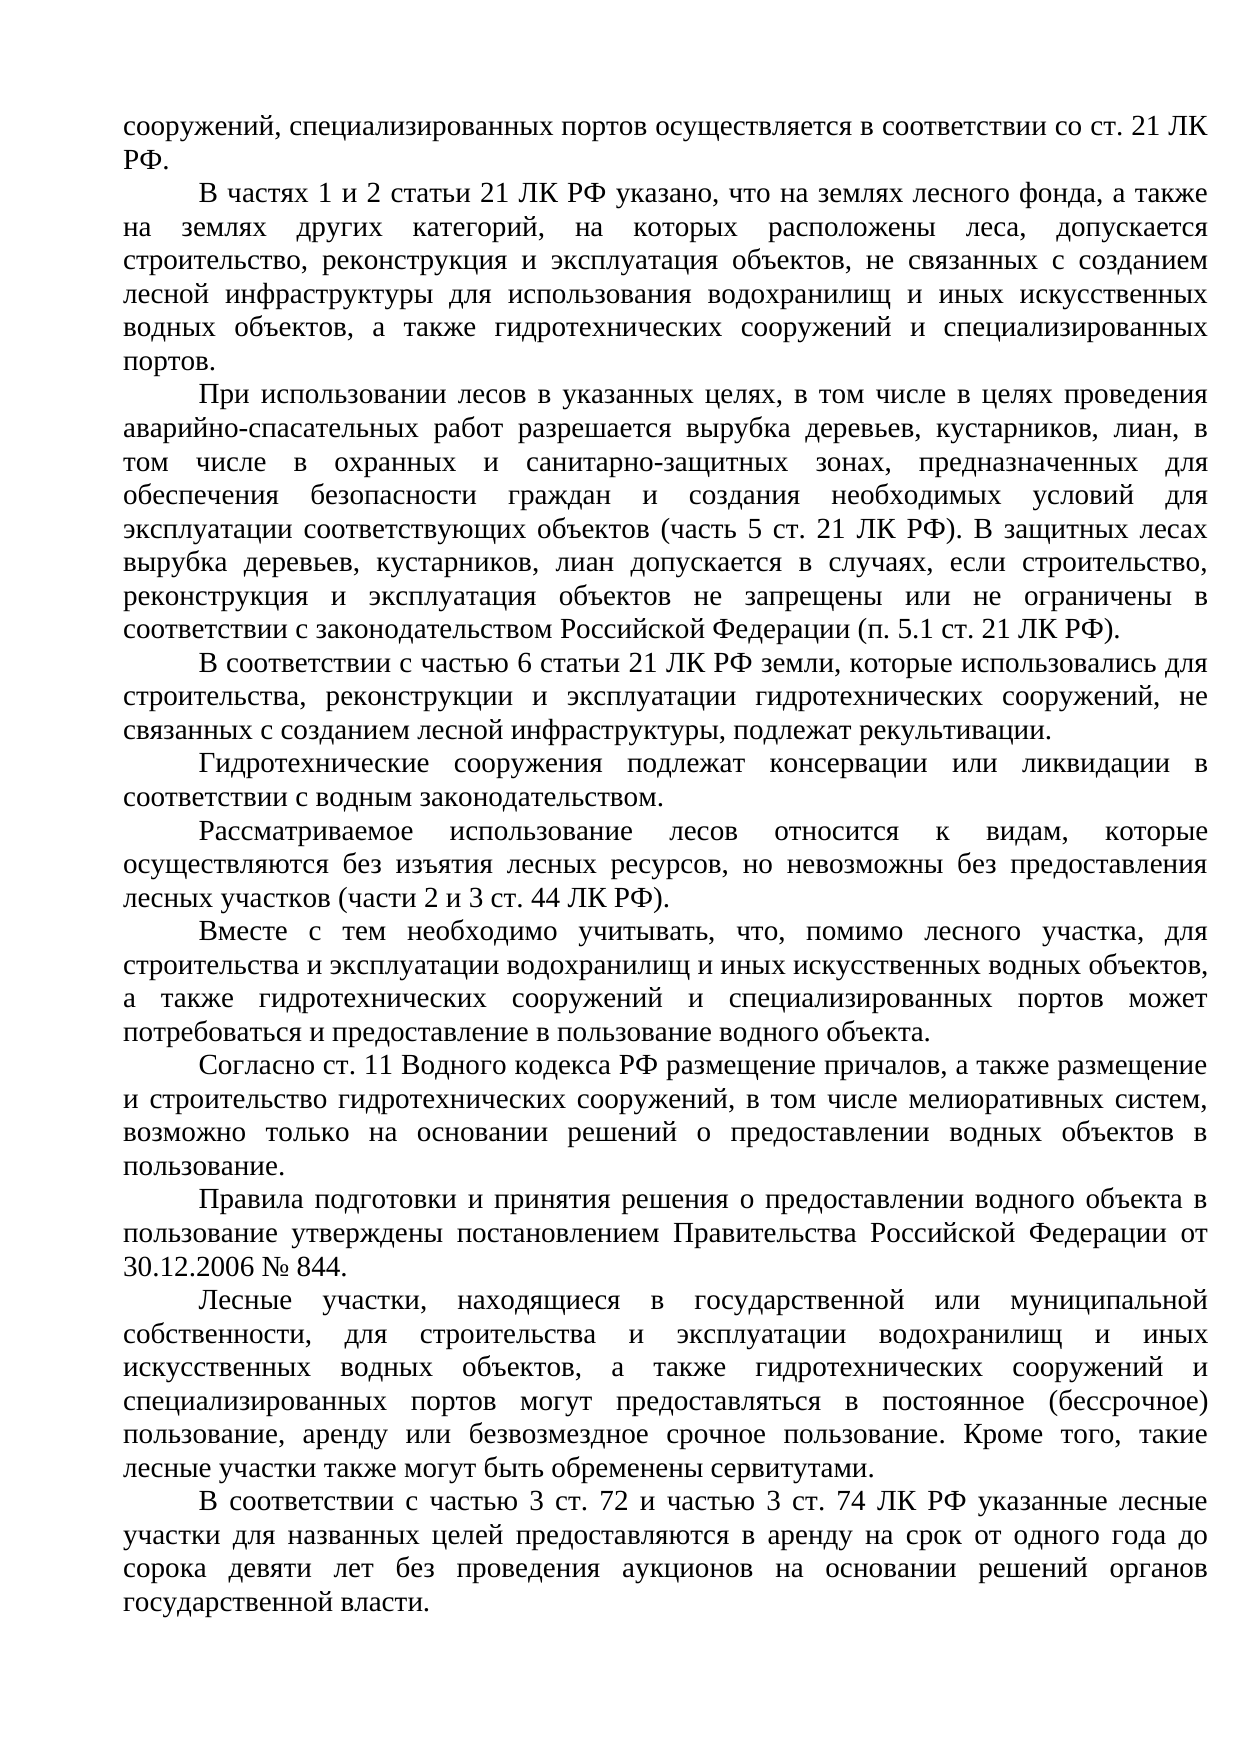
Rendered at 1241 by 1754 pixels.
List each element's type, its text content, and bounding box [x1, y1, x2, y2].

text Рассматриваемое использование лесов относится к видам, которые осуществляются без изъятия лесных ресурсов, но невозможны без предоставления лесных участков (части 2 и 3 ст. 44 ЛК РФ). [123, 813, 1209, 913]
text Правила подготовки и принятия решения о предоставлении водного объекта в пользование утверждены постановлением Правительства Российской Федерации от 30.12.2006 № 844. [123, 1182, 1209, 1282]
text Вместе с тем необходимо учитывать, что, помимо лесного участка, для строительства и эксплуатации водохранилищ и иных искусственных водных объектов, а также гидротехнических сооружений и специализированных портов может потребоваться и предоставление в пользование водного объекта. [123, 913, 1209, 1047]
text В частях 1 и 2 статьи 21 ЛК РФ указано, что на землях лесного фонда, а также на землях других категорий, на которых расположены леса, допускается строительство, реконструкция и эксплуатация объектов, не связанных с созданием лесной инфраструктуры для использования водохранилищ и иных искусственных водных объектов, а также гидротехнических сооружений и специализированных портов. [123, 175, 1209, 377]
text В соответствии с частью 3 ст. 72 и частью 3 ст. 74 ЛК РФ указанные лесные участки для названных целей предоставляются в аренду на срок от одного года до сорока девяти лет без проведения аукционов на основании решений органов государственной власти. [123, 1483, 1209, 1618]
text Согласно ст. 11 Водного кодекса РФ размещение причалов, а также размещение и строительство гидротехнических сооружений, в том числе мелиоративных систем, возможно только на основании решений о предоставлении водных объектов в пользование. [123, 1047, 1209, 1182]
text Гидротехнические сооружения подлежат консервации или ликвидации в соответствии с водным законодательством. [123, 746, 1209, 813]
text В соответствии с частью 6 статьи 21 ЛК РФ земли, которые использовались для строительства, реконструкции и эксплуатации гидротехнических сооружений, не связанных с созданием лесной инфраструктуры, подлежат рекультивации. [123, 645, 1209, 746]
text Лесные участки, находящиеся в государственной или муниципальной собственности, для строительства и эксплуатации водохранилищ и иных искусственных водных объектов, а также гидротехнических сооружений и специализированных портов могут предоставляться в постоянное (бессрочное) пользование, аренду или безвозмездное срочное пользование. Кроме того, такие лесные участки также могут быть обременены сервитутами. [123, 1282, 1209, 1483]
text При использовании лесов в указанных целях, в том числе в целях проведения аварийно-спасательных работ разрешается вырубка деревьев, кустарников, лиан, в том числе в охранных и санитарно-защитных зонах, предназначенных для обеспечения безопасности граждан и создания необходимых условий для эксплуатации соответствующих объектов (часть 5 ст. 21 ЛК РФ). В защитных лесах вырубка деревьев, кустарников, лиан допускается в случаях, если строительство, реконструкция и эксплуатация объектов не запрещены или не ограничены в соответствии с законодательством Российской Федерации (п. 5.1 ст. 21 ЛК РФ). [123, 377, 1209, 645]
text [123, 108, 1209, 175]
